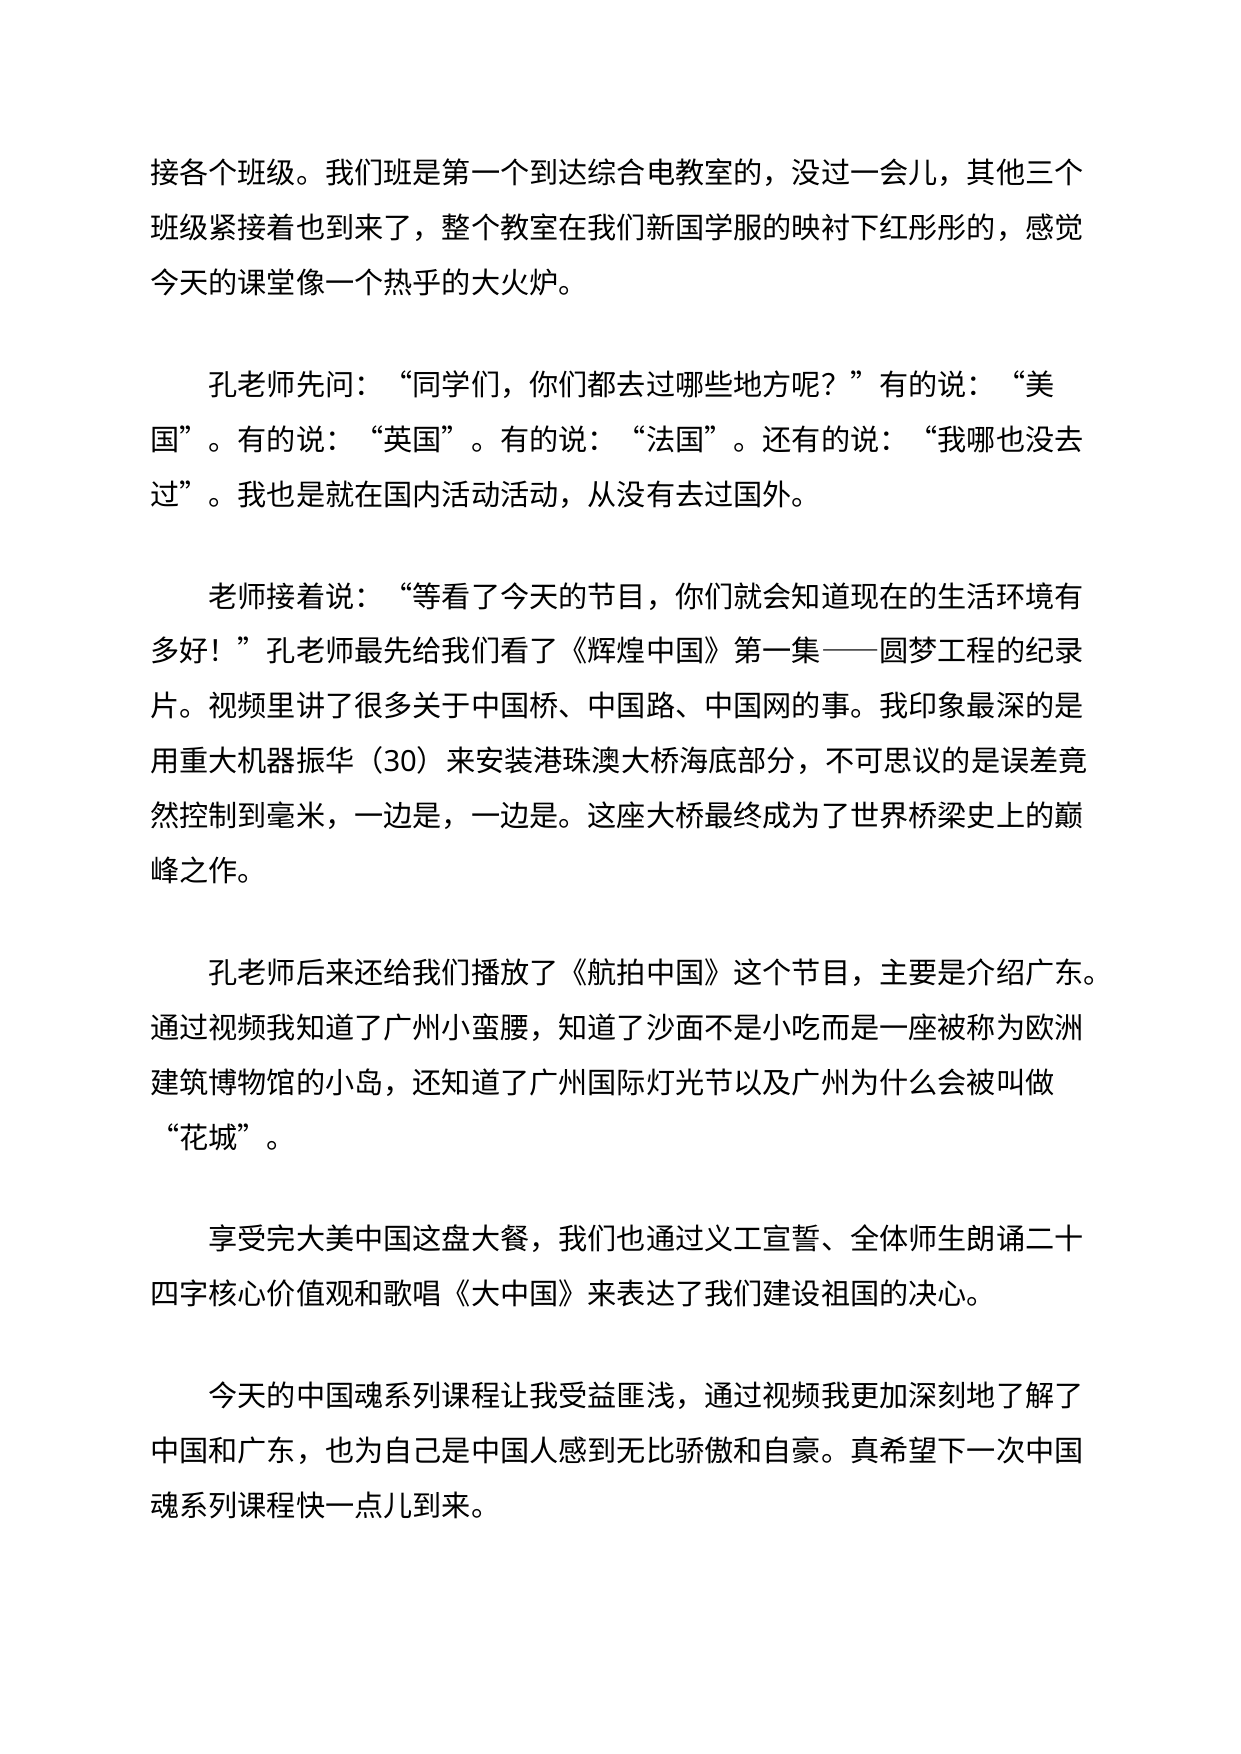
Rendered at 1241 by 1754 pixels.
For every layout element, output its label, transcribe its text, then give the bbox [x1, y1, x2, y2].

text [150, 150, 1090, 302]
text 今天的中国魂系列课程让我受益匪浅，通过视频我更加深刻地了解了中国和广东，也为自己是中国人感到无比骄傲和自豪。真希望下一次中国魂系列课程快一点儿到来。 [150, 1373, 1090, 1525]
text 孔老师后来还给我们播放了《航拍中国》这个节目，主要是介绍广东。通过视频我知道了广州小蛮腰，知道了沙面不是小吃而是一座被称为欧洲建筑博物馆的小岛，还知道了广州国际灯光节以及广州为什么会被叫做“花城”。 [150, 949, 1090, 1156]
text 享受完大美中国这盘大餐，我们也通过义工宣誓、全体师生朗诵二十四字核心价值观和歌唱《大中国》来表达了我们建设祖国的决心。 [150, 1216, 1090, 1313]
text 老师接着说：“等看了今天的节目，你们就会知道现在的生活环境有多好！”孔老师最先给我们看了《辉煌中国》第一集——圆梦工程的纪录片。视频里讲了很多关于中国桥、中国路、中国网的事。我印象最深的是用重大机器振华（30）来安装港珠澳大桥海底部分，不可思议的是误差竟然控制到毫米，一边是，一边是。这座大桥最终成为了世界桥梁史上的巅峰之作。 [150, 573, 1090, 890]
text 孔老师先问：“同学们，你们都去过哪些地方呢？”有的说：“美国”。有的说：“英国”。有的说：“法国”。还有的说：“我哪也没去过”。我也是就在国内活动活动，从没有去过国外。 [150, 362, 1090, 514]
